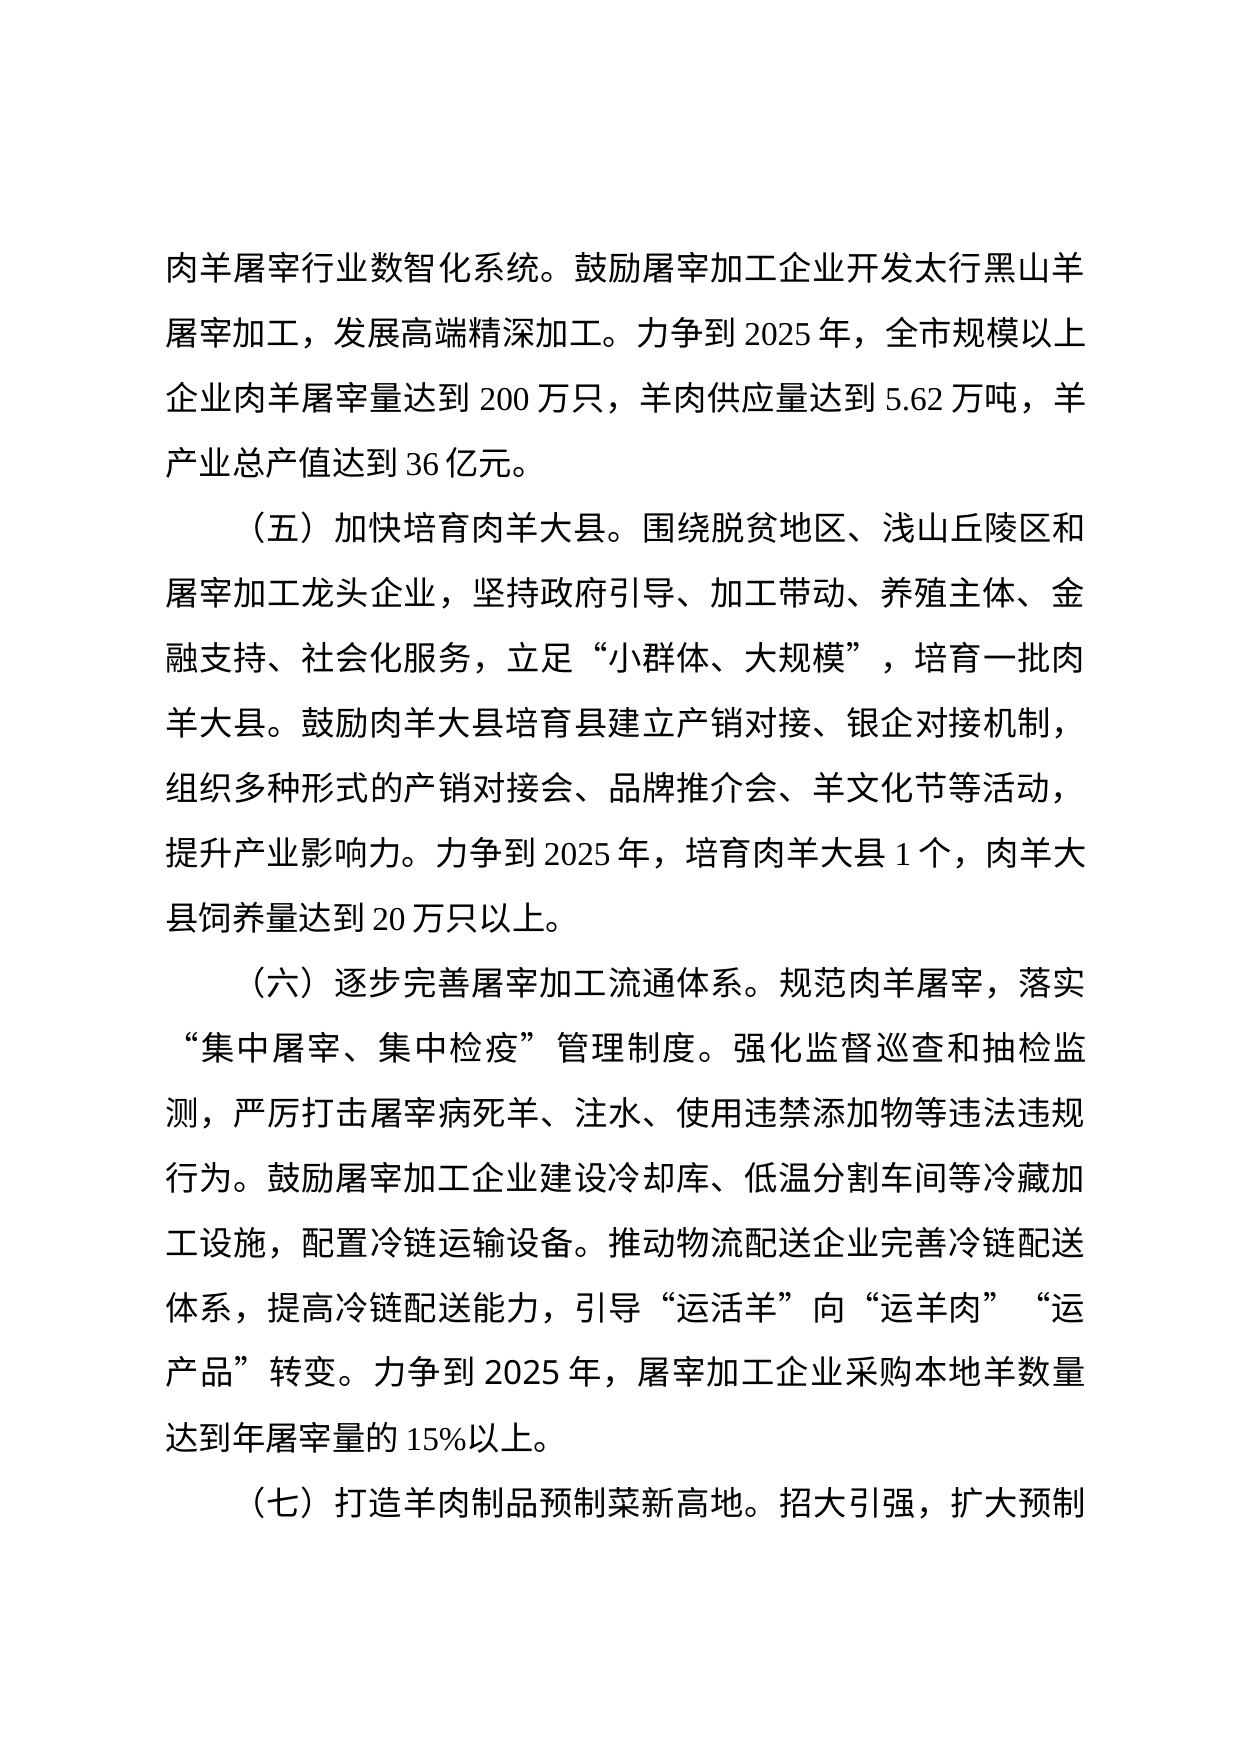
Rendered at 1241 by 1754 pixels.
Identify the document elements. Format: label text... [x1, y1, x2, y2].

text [165, 1468, 1087, 1533]
text （五）加快培育肉羊大县。围绕脱贫地区、浅山丘陵区和屠宰加工龙头企业，坚持政府引导、加工带动、养殖主体、金融支持、社会化服务，立足“小群体、大规模”，培育一批肉羊大县。鼓励肉羊大县培育县建立产销对接、银企对接机制，组织多种形式的产销对接会、品牌推介会、羊文化节等活动，提升产业影响力。力争到2025年，培育肉羊大县1个，肉羊大县饲养量达到20万只以上。 [165, 493, 1087, 948]
text （六）逐步完善屠宰加工流通体系。规范肉羊屠宰，落实“集中屠宰、集中检疫”管理制度。强化监督巡查和抽检监测，严厉打击屠宰病死羊、注水、使用违禁添加物等违法违规行为。鼓励屠宰加工企业建设冷却库、低温分割车间等冷藏加工设施，配置冷链运输设备。推动物流配送企业完善冷链配送体系，提高冷链配送能力，引导“运活羊”向“运羊肉”“运产品”转变。力争到2025年，屠宰加工企业采购本地羊数量达到年屠宰量的15%以上。 [165, 948, 1087, 1468]
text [165, 233, 1087, 493]
